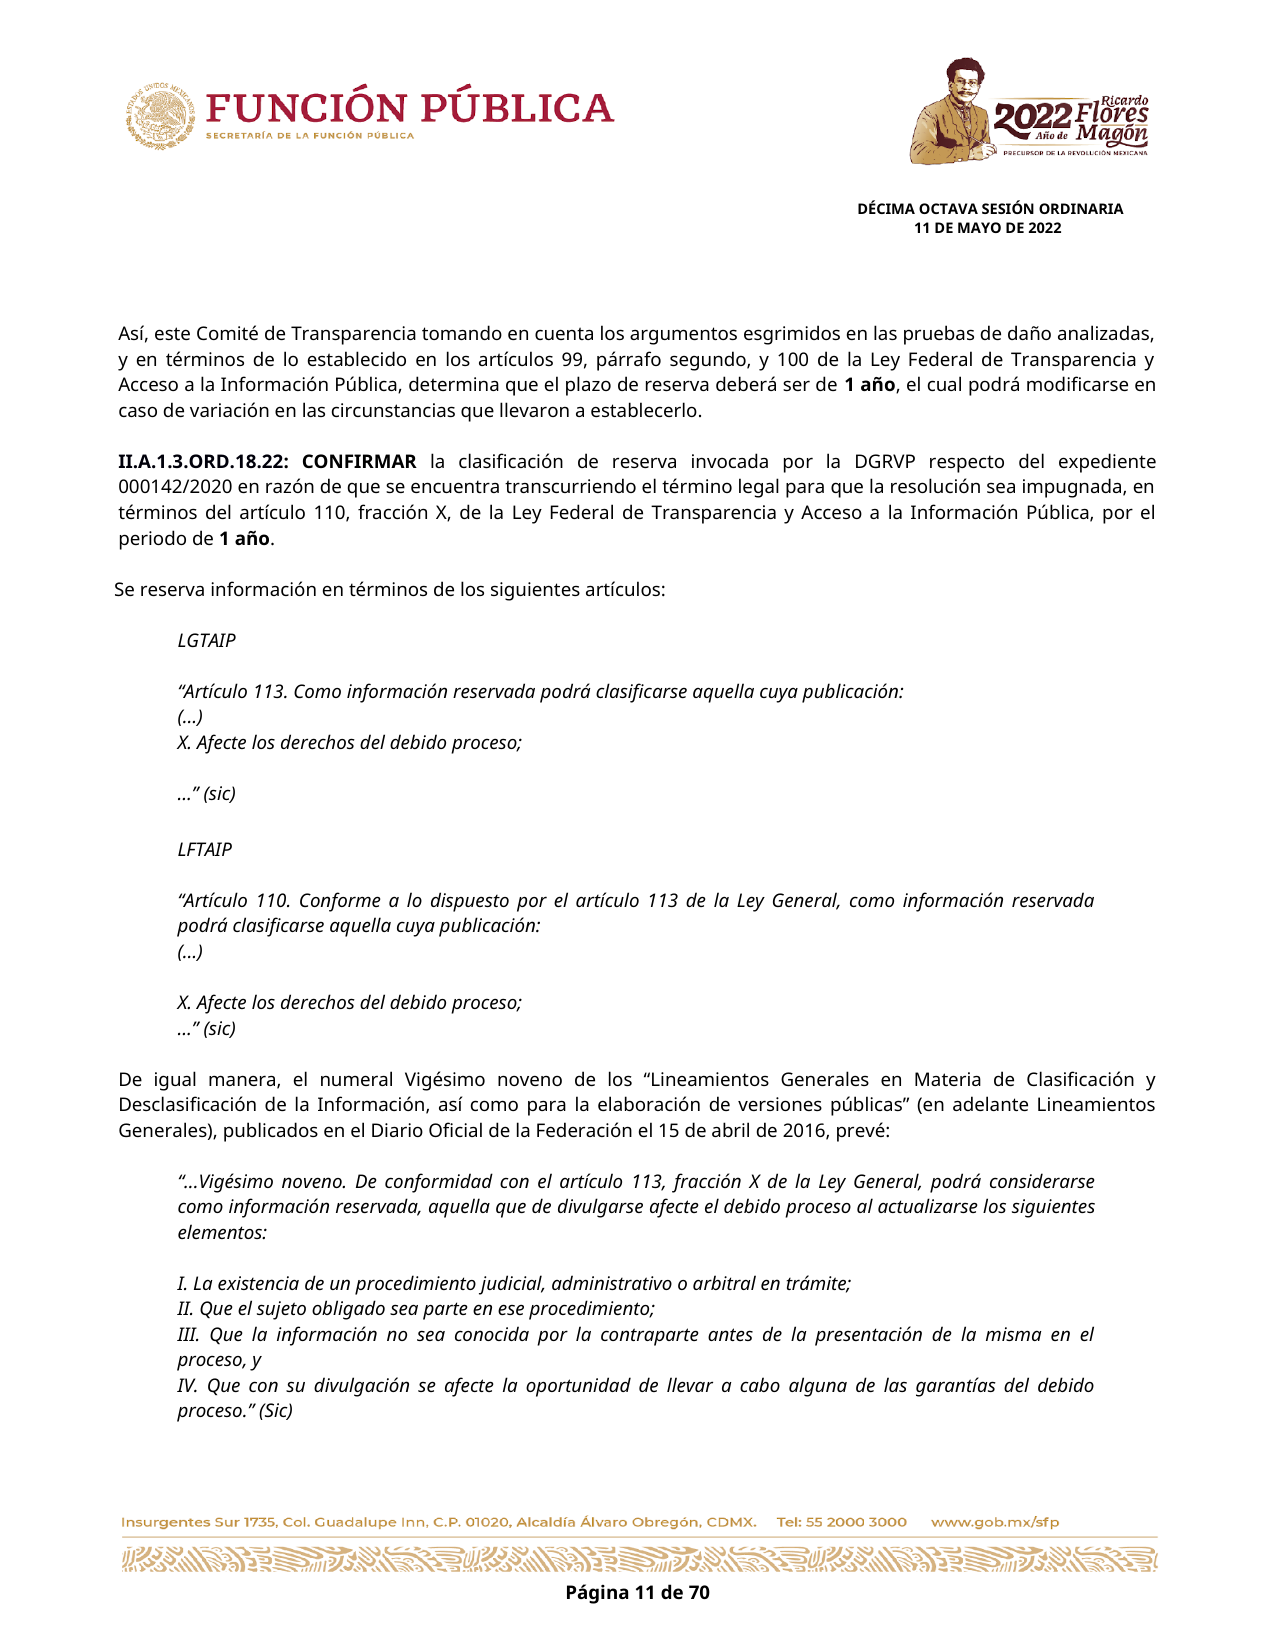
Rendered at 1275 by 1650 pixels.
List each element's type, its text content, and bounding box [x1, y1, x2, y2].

text II.A.1.3.ORD.18.22: CONFIRMAR la clasificación de reserva invocada por la DGRVP respecto del expediente 000142/2020 en razón de que se encuentra transcurriendo el término legal para que la resolución sea impugnada, en términos del artículo 110, fracción X, de la Ley Federal de Transparencia y Acceso a la Información Pública, por el periodo de 1 año. [118, 448, 1157, 550]
text …” (sic) [177, 1015, 1098, 1040]
text X. Afecte los derechos del debido proceso; [177, 729, 1098, 754]
text “Artículo 110. Conforme a lo dispuesto por el artículo 113 de la Ley General, como información reservada podrá clasificarse aquella cuya publicación: [177, 887, 1098, 938]
text IV. Que con su divulgación se afecte la oportunidad de llevar a cabo alguna de las garantías del debido proceso.” (Sic) [177, 1372, 1098, 1423]
text LFTAIP [177, 836, 1098, 862]
text X. Afecte los derechos del debido proceso; [177, 989, 1098, 1015]
text LGTAIP [177, 627, 1098, 652]
text (…) [177, 703, 1098, 729]
text III. Que la información no sea conocida por la contraparte antes de la presentación de la misma en el proceso, y [177, 1321, 1098, 1372]
text De igual manera, el numeral Vigésimo noveno de los “Lineamientos Generales en Materia de Clasificación y Desclasificación de la Información, así como para la elaboración de versiones públicas” (en adelante Lineamientos Generales), publicados en el Diario Oficial de la Federación el 15 de abril de 2016, prevé: [118, 1066, 1157, 1142]
text …” (sic) [177, 780, 1098, 806]
text Se reserva información en términos de los siguientes artículos: [114, 576, 1157, 601]
picture [2, 1495, 1275, 1589]
text “...Vigésimo noveno. De conformidad con el artículo 113, fracción X de la Ley General, podrá considerarse como información reservada, aquella que de divulgarse afecte el debido proceso al actualizarse los siguientes elementos: [177, 1168, 1098, 1244]
text Así, este Comité de Transparencia tomando en cuenta los argumentos esgrimidos en las pruebas de daño analizadas, y en términos de lo establecido en los artículos 99, párrafo segundo, y 100 de la Ley Federal de Transparencia y Acceso a la Información Pública, determina que el plazo de reserva deberá ser de 1 año, el cual podrá modificarse en caso de variación en las circunstancias que llevaron a establecerlo. [118, 321, 1157, 423]
text I. La existencia de un procedimiento judicial, administrativo o arbitral en trámite; [177, 1270, 1098, 1296]
picture [8, 42, 1267, 187]
text “Artículo 113. Como información reservada podrá clasificarse aquella cuya publicación: [177, 678, 1098, 703]
text (…) [177, 938, 1098, 964]
text II. Que el sujeto obligado sea parte en ese procedimiento; [177, 1296, 1098, 1321]
